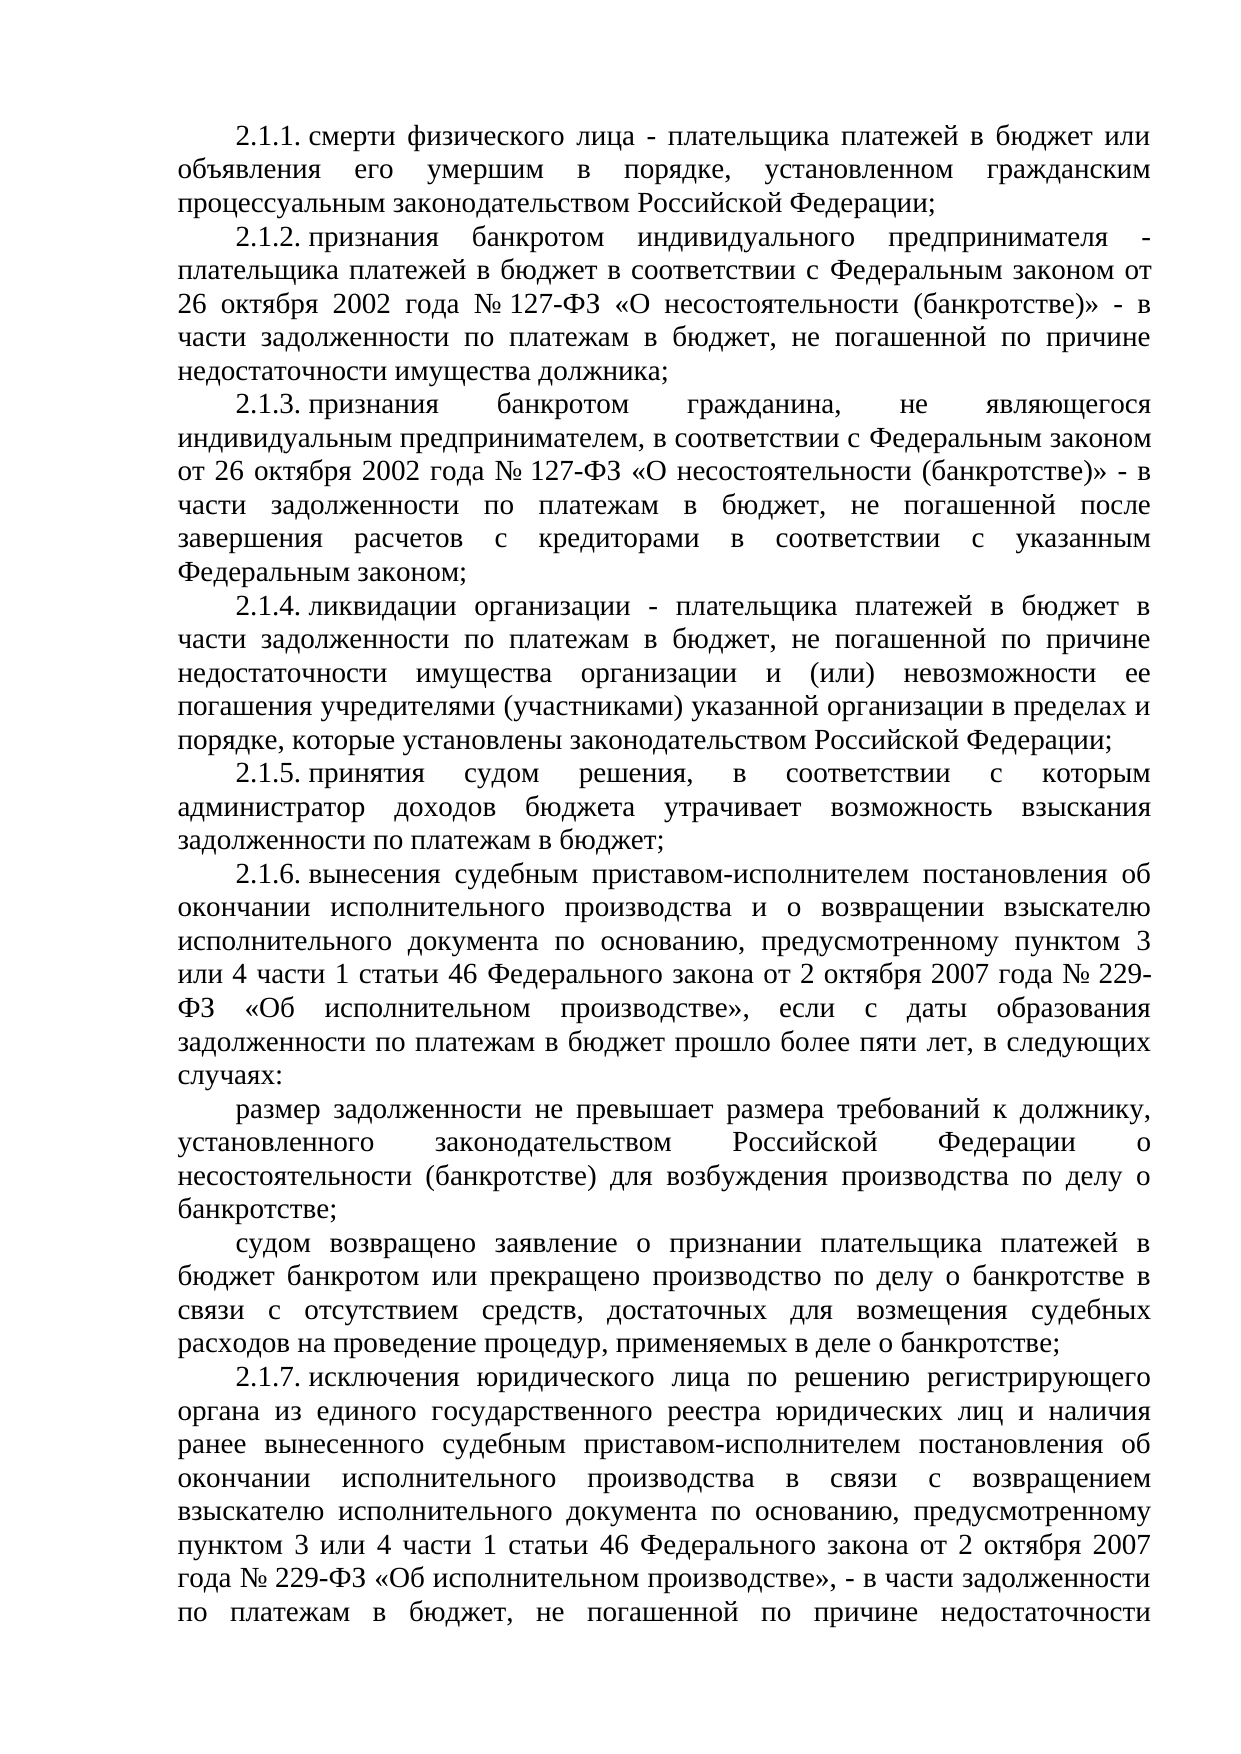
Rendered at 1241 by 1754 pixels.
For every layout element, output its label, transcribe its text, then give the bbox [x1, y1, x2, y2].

text размер задолженности не превышает размера требований к должнику, установленного законодательством Российской Федерации о несостоятельности (банкротстве) для возбуждения производства по делу о банкротстве; [177, 1091, 1152, 1225]
text 2.1.2. признания банкротом индивидуального предпринимателя - плательщика платежей в бюджет в соответствии с Федеральным законом от 26 октября 2002 года № 127-ФЗ «О несостоятельности (банкротстве)» - в части задолженности по платежам в бюджет, не погашенной по причине недостаточности имущества должника; [177, 219, 1152, 386]
text 2.1.3. признания банкротом гражданина, не являющегося индивидуальным предпринимателем, в соответствии с Федеральным законом от 26 октября 2002 года № 127-ФЗ «О несостоятельности (банкротстве)» - в части задолженности по платежам в бюджет, не погашенной после завершения расчетов с кредиторами в соответствии с указанным Федеральным законом; [177, 386, 1152, 588]
text 2.1.6. вынесения судебным приставом-исполнителем постановления об окончании исполнительного производства и о возвращении взыскателю исполнительного документа по основанию, предусмотренному пунктом 3 или 4 части 1 статьи 46 Федерального закона от 2 октября 2007 года № 229-ФЗ «Об исполнительном производстве», если с даты образования задолженности по платежам в бюджет прошло более пяти лет, в следующих случаях: [177, 856, 1152, 1091]
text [177, 1359, 1152, 1627]
text судом возвращено заявление о признании плательщика платежей в бюджет банкротом или прекращено производство по делу о банкротстве в связи с отсутствием средств, достаточных для возмещения судебных расходов на проведение процедур, применяемых в деле о банкротстве; [177, 1225, 1152, 1359]
text 2.1.5. принятия судом решения, в соответствии с которым администратор доходов бюджета утрачивает возможность взыскания задолженности по платежам в бюджет; [177, 755, 1152, 856]
text 2.1.4. ликвидации организации - плательщика платежей в бюджет в части задолженности по платежам в бюджет, не погашенной по причине недостаточности имущества организации и (или) невозможности ее погашения учредителями (участниками) указанной организации в пределах и порядке, которые установлены законодательством Российской Федерации; [177, 588, 1152, 755]
text 2.1.1. смерти физического лица - плательщика платежей в бюджет или объявления его умершим в порядке, установленном гражданским процессуальным законодательством Российской Федерации; [177, 118, 1152, 219]
